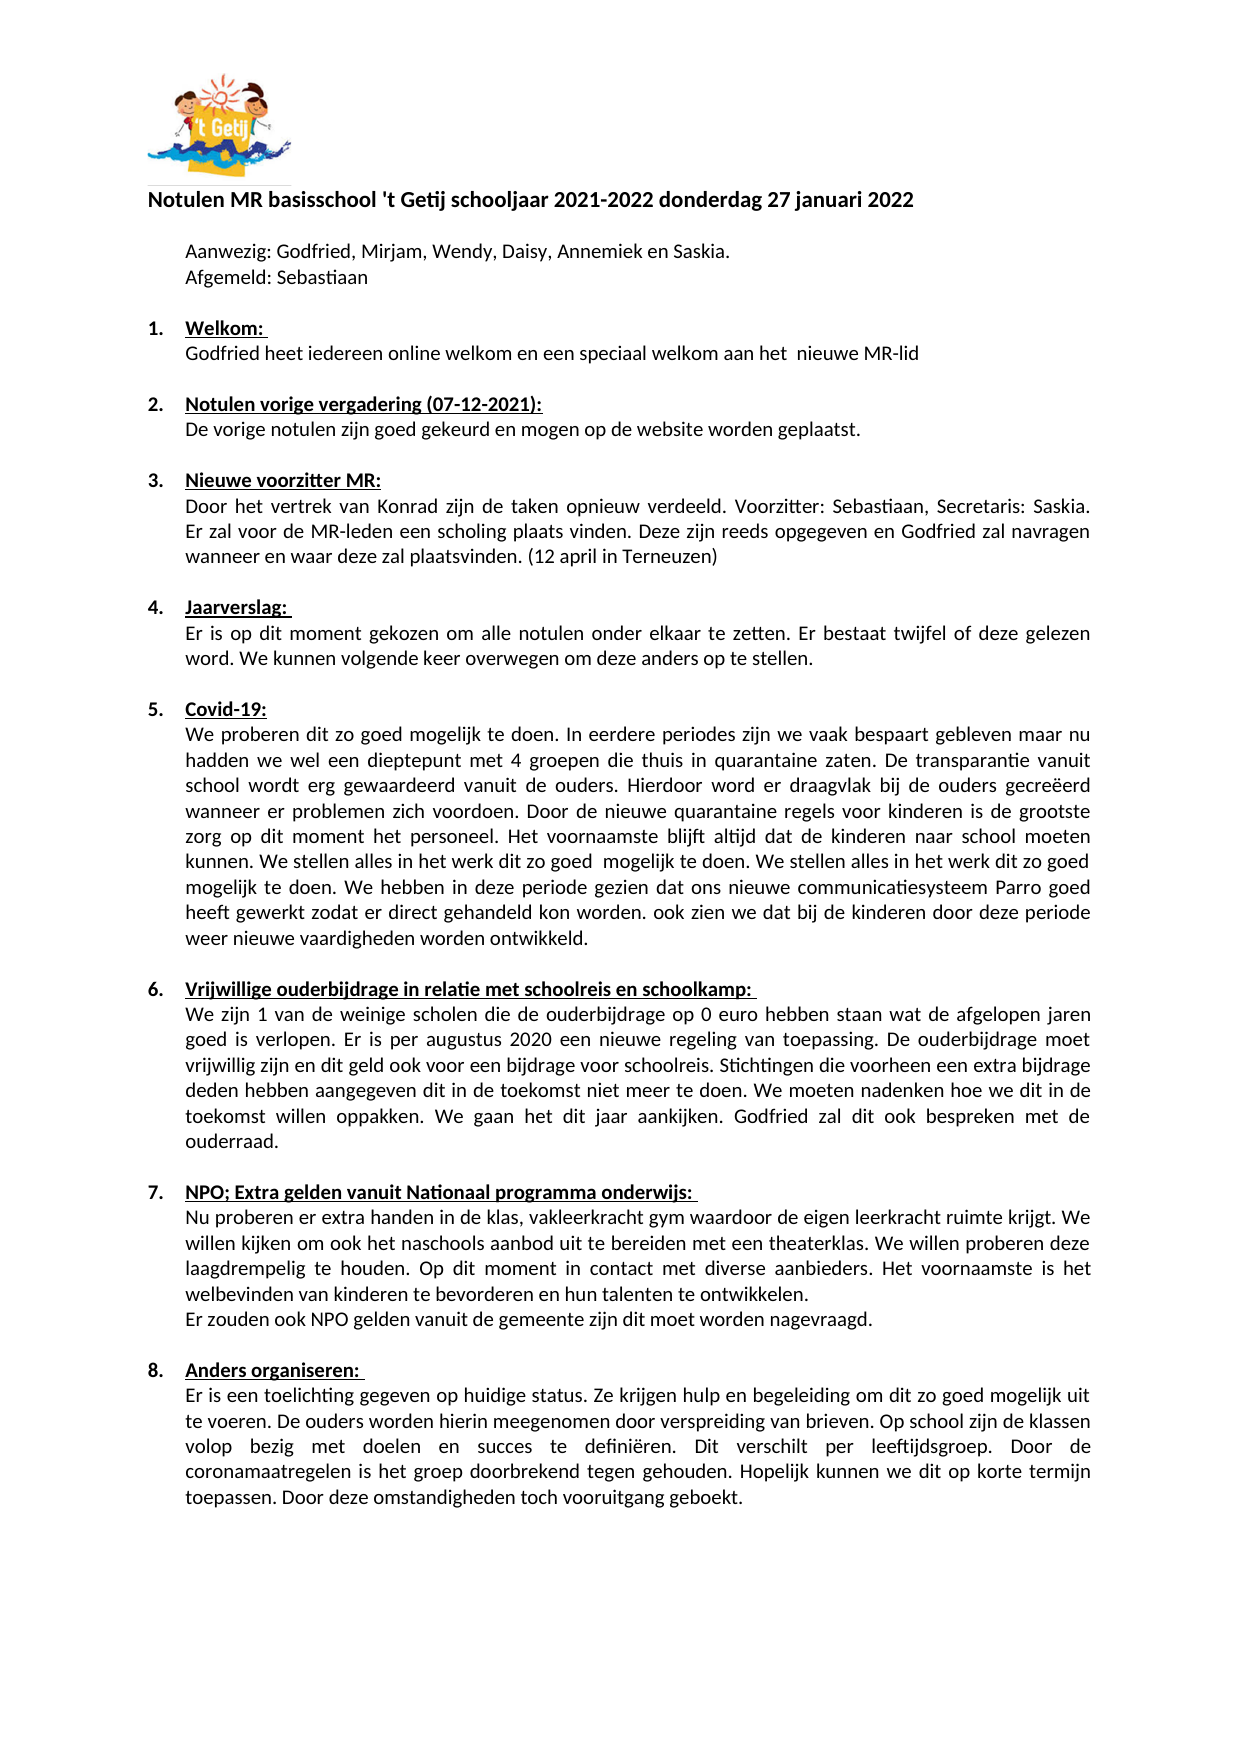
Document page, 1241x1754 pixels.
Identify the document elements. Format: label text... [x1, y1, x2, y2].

text Door het vertrek van Konrad zijn de taken opnieuw verdeeld. Voorzitter: Sebastiaan, Secretaris: Saskia. Er zal voor de MR-leden een scholing plaats vinden. Deze zijn reeds opgegeven en Godfried zal navragen wanneer en waar deze zal plaatsvinden. (12 april in Terneuzen) [185, 493, 1093, 569]
list Vrijwillige ouderbijdrage in relatie met schoolreis en schoolkamp: [148, 976, 1093, 1001]
list Welkom: [148, 315, 1093, 340]
list Covid-19: [148, 696, 1093, 722]
text De vorige notulen zijn goed gekeurd en mogen op de website worden geplaatst. [185, 417, 1093, 442]
list Jaarverslag: [148, 594, 1093, 620]
text Nu proberen er extra handen in de klas, vakleerkracht gym waardoor de eigen leerkracht ruimte krijgt. We willen kijken om ook het naschools aanbod uit te bereiden met een theaterklas. We willen proberen deze laagdrempelig te houden. Op dit moment in contact met diverse aanbieders. Het voornaamste is het welbevinden van kinderen te bevorderen en hun talenten te ontwikkelen. [185, 1204, 1093, 1306]
text Notulen MR basisschool 't Getij schooljaar 2021-2022 donderdag 27 januari 2022 [148, 186, 1093, 214]
list Nieuwe voorzitter MR: [148, 467, 1093, 493]
text Er is op dit moment gekozen om alle notulen onder elkaar te zetten. Er bestaat twijfel of deze gelezen word. We kunnen volgende keer overwegen om deze anders op te stellen. [185, 620, 1093, 671]
text Er is een toelichting gegeven op huidige status. Ze krijgen hulp en begeleiding om dit zo goed mogelijk uit te voeren. De ouders worden hierin meegenomen door verspreiding van brieven. Op school zijn de klassen volop bezig met doelen en succes te definiëren. Dit verschilt per leeftijdsgroep. Door de coronamaatregelen is het groep doorbrekend tegen gehouden. Hopelijk kunnen we dit op korte termijn toepassen. Door deze omstandigheden toch vooruitgang geboekt. [185, 1382, 1093, 1509]
text We proberen dit zo goed mogelijk te doen. In eerdere periodes zijn we vaak bespaart gebleven maar nu hadden we wel een dieptepunt met 4 groepen die thuis in quarantaine zaten. De transparantie vanuit school wordt erg gewaardeerd vanuit de ouders. Hierdoor word er draagvlak bij de ouders gecreëerd wanneer er problemen zich voordoen. Door de nieuwe quarantaine regels voor kinderen is de grootste zorg op dit moment het personeel. Het voornaamste blijft altijd dat de kinderen naar school moeten kunnen. We stellen alles in het werk dit zo goed mogelijk te doen. We stellen alles in het werk dit zo goed mogelijk te doen. We hebben in deze periode gezien dat ons nieuwe communicatiesysteem Parro goed heeft gewerkt zodat er direct gehandeld kon worden. ook zien we dat bij de kinderen door deze periode weer nieuwe vaardigheden worden ontwikkeld. [185, 722, 1093, 950]
text Afgemeld: Sebastiaan [185, 264, 1093, 289]
text We zijn 1 van de weinige scholen die de ouderbijdrage op 0 euro hebben staan wat de afgelopen jaren goed is verlopen. Er is per augustus 2020 een nieuwe regeling van toepassing. De ouderbijdrage moet vrijwillig zijn en dit geld ook voor een bijdrage voor schoolreis. Stichtingen die voorheen een extra bijdrage deden hebben aangegeven dit in de toekomst niet meer te doen. We moeten nadenken hoe we dit in de toekomst willen oppakken. We gaan het dit jaar aankijken. Godfried zal dit ook bespreken met de ouderraad. [185, 1001, 1093, 1154]
text Aanwezig: Godfried, Mirjam, Wendy, Daisy, Annemiek en Saskia. [185, 239, 1093, 264]
text Er zouden ook NPO gelden vanuit de gemeente zijn dit moet worden nagevraagd. [185, 1306, 1093, 1332]
list NPO; Extra gelden vanuit Nationaal programma onderwijs: [148, 1179, 1093, 1204]
picture [147, 73, 292, 186]
list Notulen vorige vergadering (07-12-2021): [148, 391, 1093, 417]
list Anders organiseren: [148, 1357, 1093, 1382]
text Godfried heet iedereen online welkom en een speciaal welkom aan het nieuwe MR-lid [185, 340, 1093, 366]
